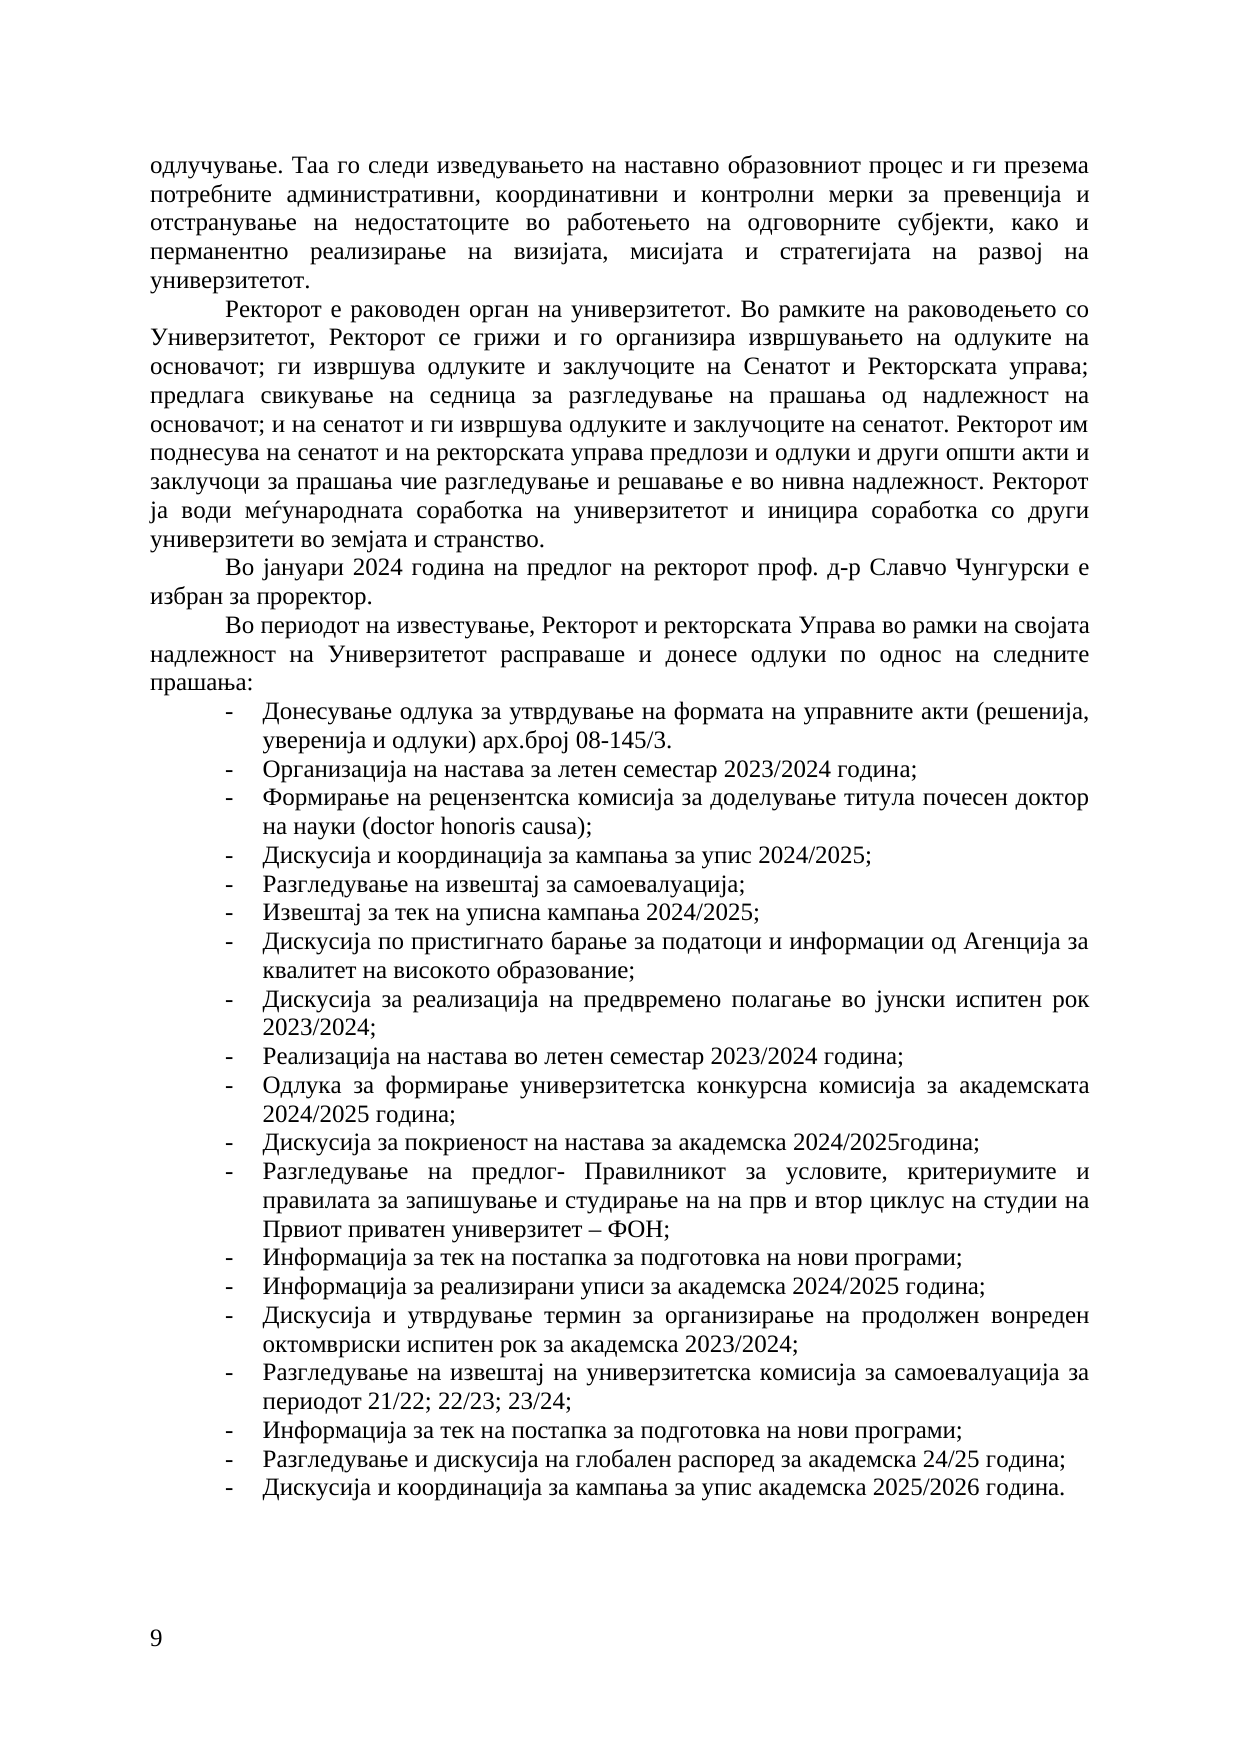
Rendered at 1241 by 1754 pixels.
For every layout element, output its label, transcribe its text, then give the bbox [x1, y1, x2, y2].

list Разгледување и дискусија на глобален распоред за академска 24/25 година; [225, 1444, 1090, 1472]
list Одлука за формирање универзитетска конкурсна комисија за академската 2024/2025 година; [225, 1070, 1090, 1127]
list Извештај за тек на уписна кампања 2024/2025; [225, 897, 1090, 926]
list Информација за реализирани уписи за академска 2024/2025 година; [225, 1271, 1090, 1300]
list Разгледување на предлог- Правилникот за условите, критериумите и правилата за запишување и студирање на на прв и втор циклус на студии на Првиот приватен универзитет – ФОН; [225, 1156, 1090, 1242]
list Организација на настава за летен семестар 2023/2024 година; [225, 754, 1090, 782]
list Реализација на настава во летен семестар 2023/2024 година; [225, 1041, 1090, 1070]
list Дискусија и утврдување термин за организирање на продолжен вонреден октомвриски испитен рок за академска 2023/2024; [225, 1300, 1090, 1357]
list Дискусија и координација за кампања за упис академска 2025/2026 година. [225, 1472, 1090, 1501]
list Дискусија за покриеност на настава за академска 2024/2025година; [225, 1127, 1090, 1156]
list Дискусија за реализација на предвремено полагање во јунски испитен рок 2023/2024; [225, 984, 1090, 1041]
list Разгледување на извештај на универзитетска комисија за самоевалуација за периодот 21/22; 22/23; 23/24; [225, 1357, 1090, 1415]
list Информација за тек на постапка за подготовка на нови програми; [225, 1415, 1090, 1444]
list Информација за тек на постапка за подготовка на нови програми; [225, 1242, 1090, 1271]
text Во јануари 2024 година на предлог на ректорот проф. д-р Славчо Чунгурски е избран за проректор. [150, 552, 1090, 610]
list Разгледување на извештај за самоевалуација; [225, 869, 1090, 897]
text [150, 150, 1090, 294]
list Дискусија по пристигнато барање за податоци и информации од Агенција за квалитет на високото образование; [225, 926, 1090, 984]
list Формирање на рецензентска комисија за доделување титула почесен доктор на науки (doctor honoris causa); [225, 782, 1090, 840]
text Ректорот е раководен орган на универзитетот. Во рамките на раководењето со Универзитетот, Ректорот се грижи и го организира извршувањето на одлуките на основачот; ги извршува одлуките и заклучоците на Сенатот и Ректорската управа; предлага свикување на седница за разгледување на прашања од надлежност на основачот; и на сенатот и ги извршува одлуките и заклучоците на сенатот. Ректорот им поднесува на сенатот и на ректорската управа предлози и одлуки и други општи акти и заклучоци за прашања чие разгледување и решавање е во нивна надлежност. Ректорот ја води меѓународната соработка на универзитетот и иницира соработка со други универзитети во земјата и странство. [150, 294, 1090, 552]
list Донесување одлука за утврдување на формата на управните акти (решенија, уверенија и одлуки) арх.број 08-145/3. [225, 696, 1090, 754]
list Дискусија и координација за кампања за упис 2024/2025; [225, 840, 1090, 869]
text Во периодот на известување, Ректорот и ректорската Управа во рамки на својата надлежност на Универзитетот расправаше и донесе одлуки по однос на следните прашања: [150, 610, 1090, 696]
